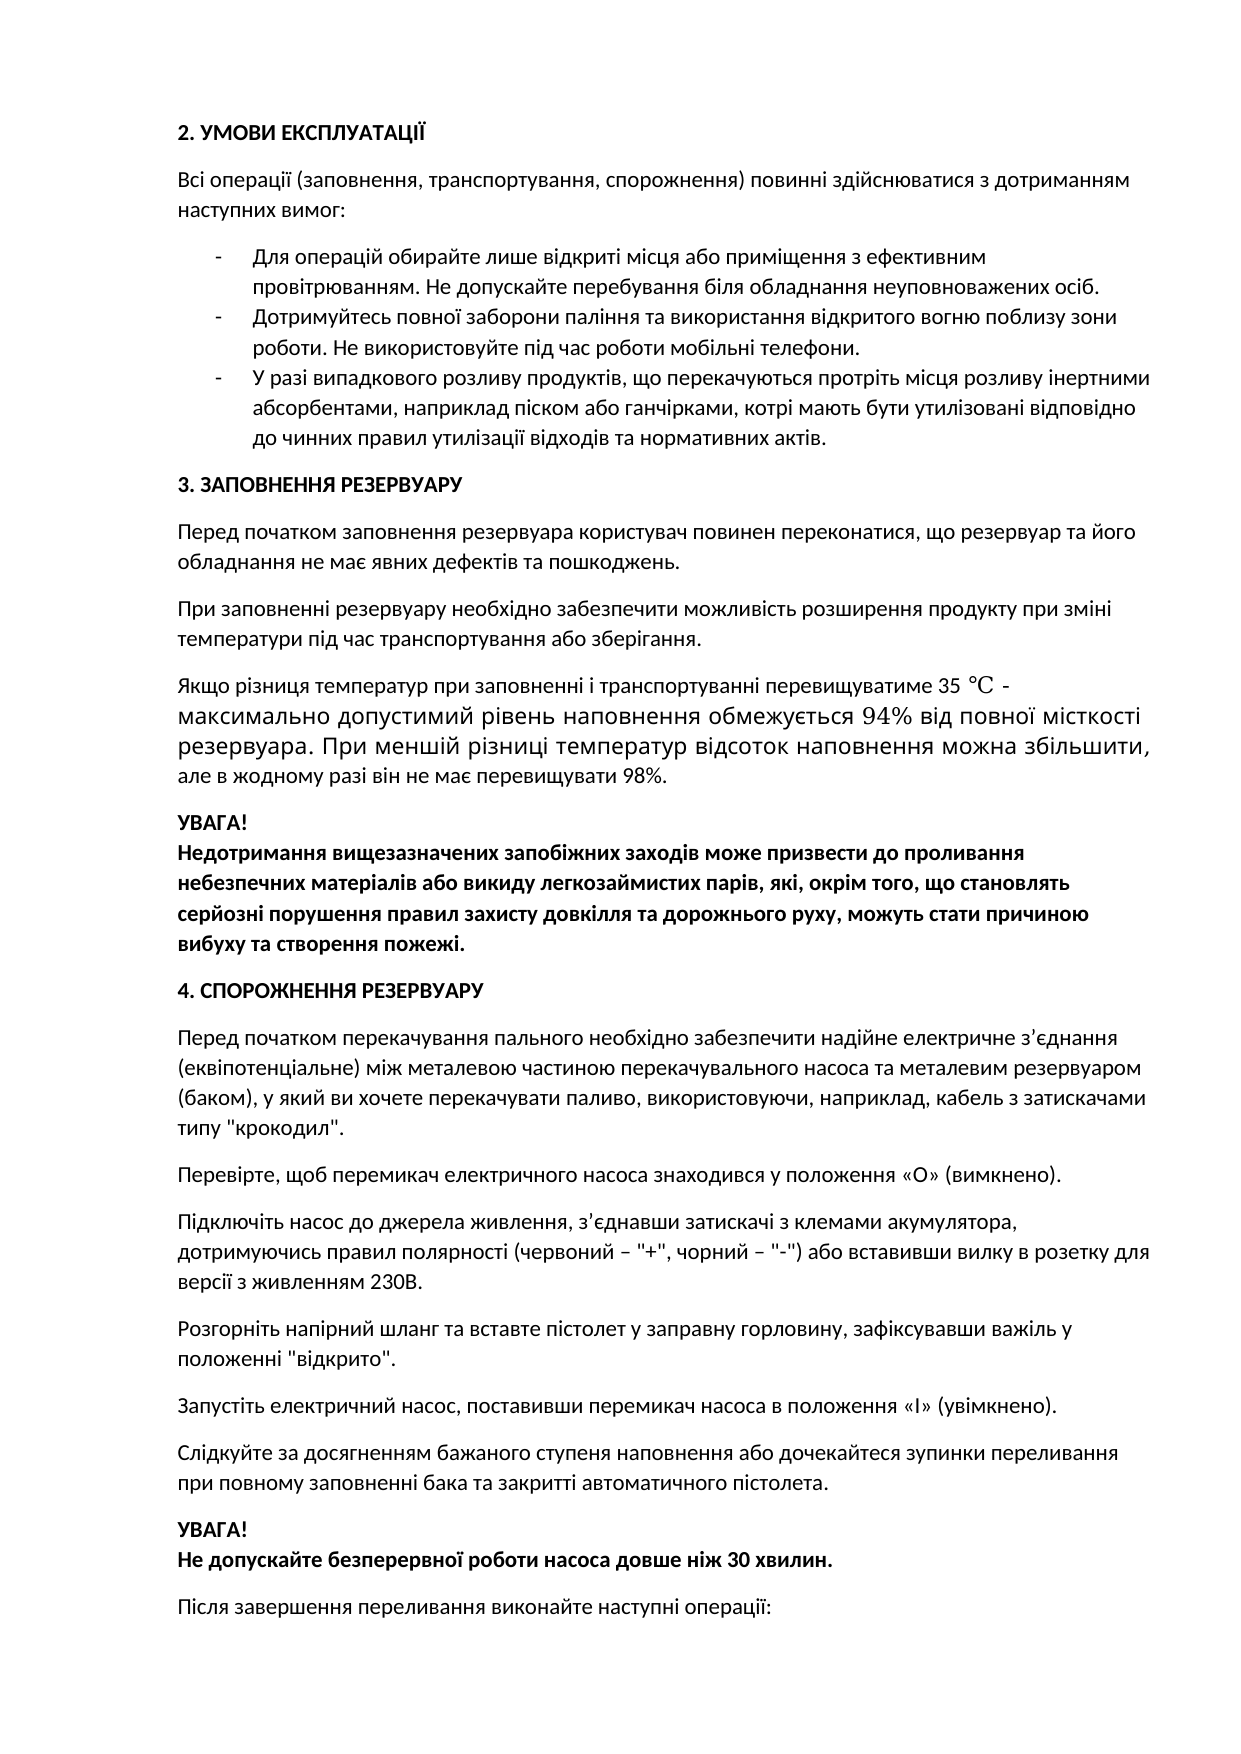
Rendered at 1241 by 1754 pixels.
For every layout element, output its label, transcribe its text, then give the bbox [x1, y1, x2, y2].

text Підключіть насос до джерела живлення, з’єднавши затискачі з клемами акумулятора, дотримуючись правил полярності (червоний – "+", чорний – "-") або вставивши вилку в розетку для версії з живленням 230В. [177, 1207, 1152, 1296]
text УВАГА! Недотримання вищезазначених запобіжних заходів може призвести до проливання небезпечних матеріалів або викиду легкозаймистих парів, які, окрім того, що становлять серйозні порушення правил захисту довкілля та дорожнього руху, можуть стати причиною вибуху та створення пожежі. [177, 808, 1152, 957]
text При заповненні резервуару необхідно забезпечити можливість розширення продукту при зміні температури під час транспортування або зберігання. [177, 594, 1152, 652]
text Якщо різниця температур при заповненні і транспортуванні перевищуватиме 35 ℃ - максимально допустимий рівень наповнення обмежується 94% від повної місткості резервуара. При меншій різниці температур відсоток наповнення можна збільшити, але в жодному разі він не має перевищувати 98%. [177, 671, 1152, 789]
text Всі операції (заповнення, транспортування, спорожнення) повинні здійснюватися з дотриманням наступних вимог: [177, 165, 1152, 223]
text Після завершення переливання виконайте наступні операції: [177, 1592, 1152, 1621]
text Слідкуйте за досягненням бажаного ступеня наповнення або дочекайтеся зупинки переливання при повному заповненні бака та закритті автоматичного пістолета. [177, 1438, 1152, 1497]
text 3. ЗАПОВНЕННЯ РЕЗЕРВУАРУ [177, 470, 1152, 498]
text Перед початком заповнення резервуара користувач повинен переконатися, що резервуар та його обладнання не має явних дефектів та пошкоджень. [177, 517, 1152, 575]
text Розгорніть напірний шланг та вставте пістолет у заправну горловину, зафіксувавши важіль у положенні "відкрито". [177, 1314, 1152, 1373]
text 2. УМОВИ ЕКСПЛУАТАЦІЇ [177, 118, 1152, 146]
text УВАГА! Не допускайте безперервної роботи насоса довше ніж 30 хвилин. [177, 1515, 1152, 1574]
list Для операцій обирайте лише відкриті місця або приміщення з ефективним провітрюванням. Не допускайте перебування біля обладнання неуповноважених осіб. [215, 242, 1152, 300]
text Перед початком перекачування пального необхідно забезпечити надійне електричне з’єднання (еквіпотенціальне) між металевою частиною перекачувального насоса та металевим резервуаром (баком), у який ви хочете перекачувати паливо, використовуючи, наприклад, кабель з затискачами типу "крокодил". [177, 1023, 1152, 1141]
text Запустіть електричний насос, поставивши перемикач насоса в положення «I» (увімкнено). [177, 1391, 1152, 1419]
text Перевірте, щоб перемикач електричного насоса знаходився у положення «O» (вимкнено). [177, 1160, 1152, 1188]
list Дотримуйтесь повної заборони паління та використання відкритого вогню поблизу зони роботи. Не використовуйте під час роботи мобільні телефони. [215, 302, 1152, 361]
text 4. СПОРОЖНЕННЯ РЕЗЕРВУАРУ [177, 976, 1152, 1004]
list У разі випадкового розливу продуктів, що перекачуються протріть місця розливу інертними абсорбентами, наприклад піском або ганчірками, котрі мають бути утилізовані відповідно до чинних правил утилізації відходів та нормативних актів. [215, 363, 1152, 451]
